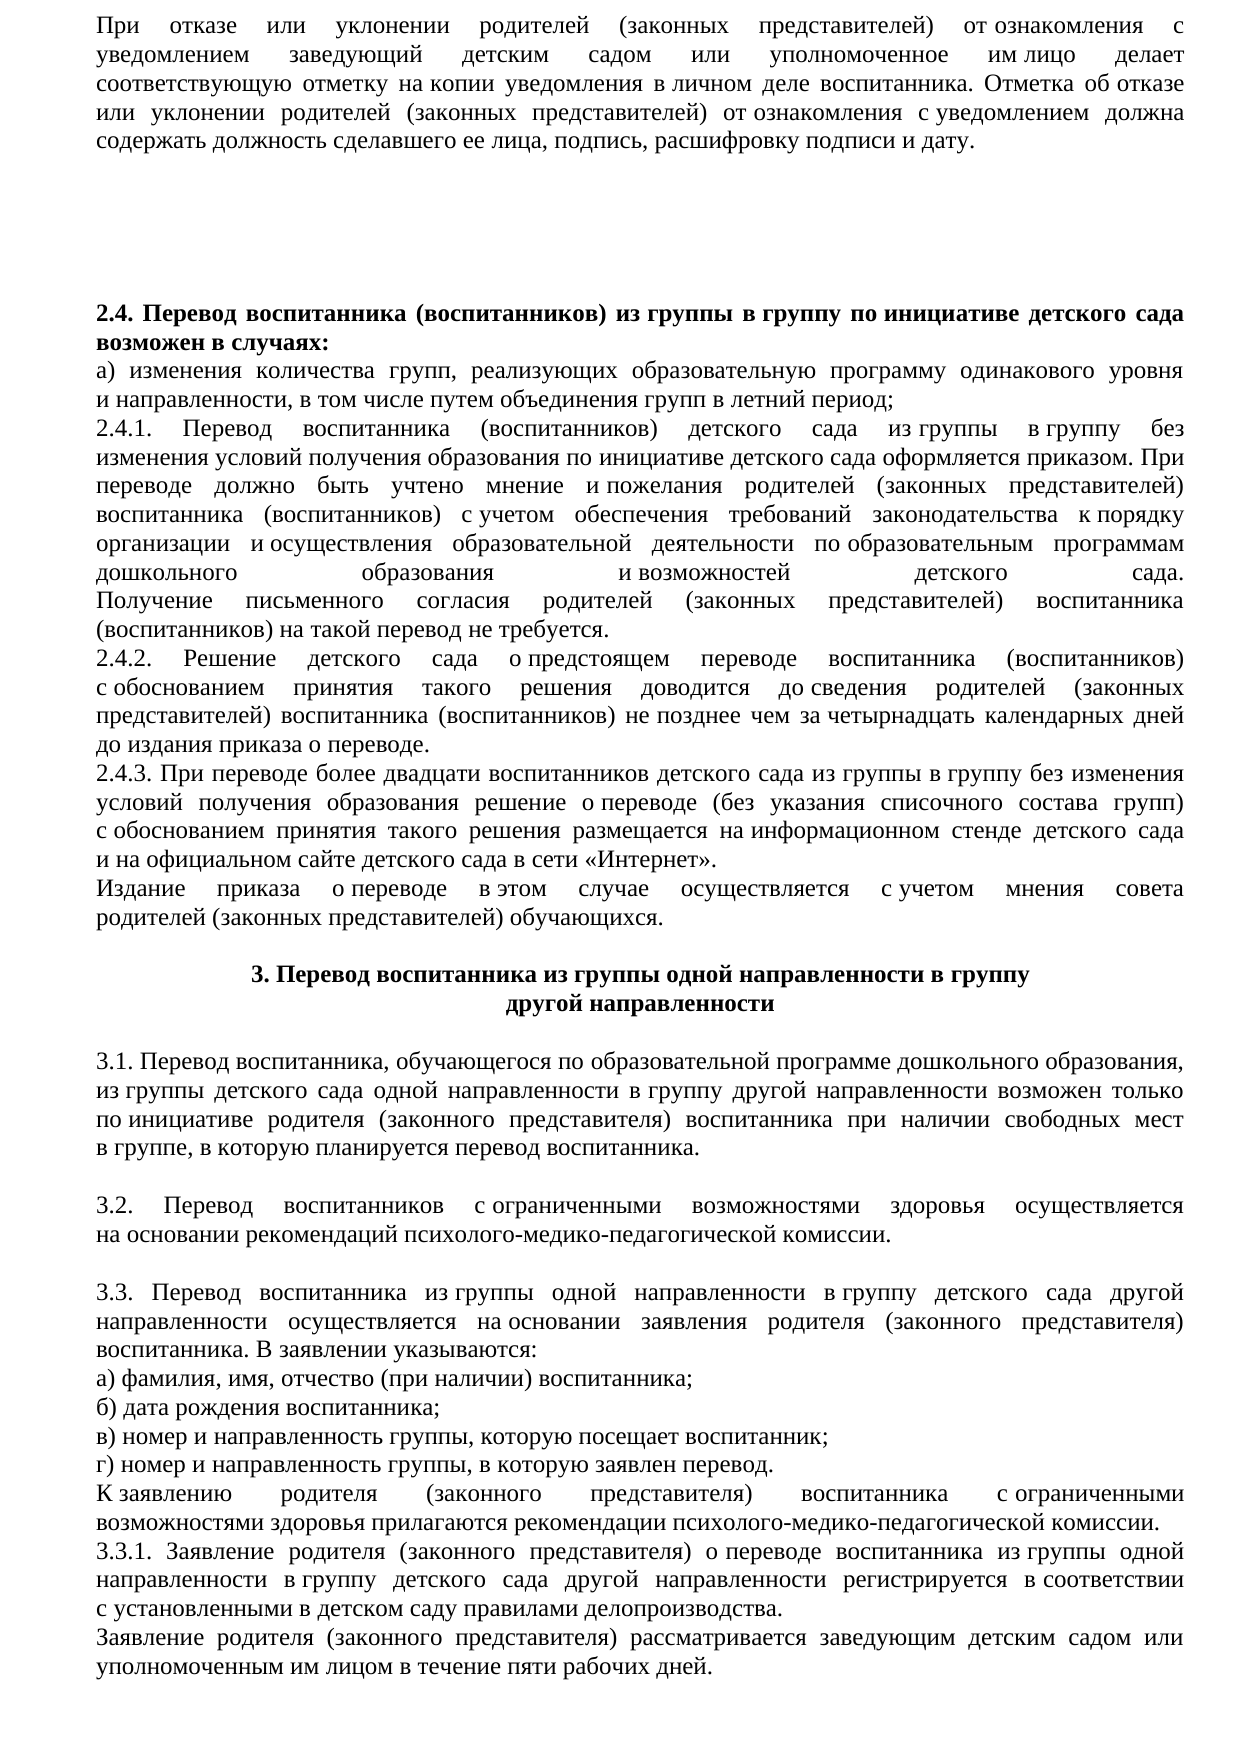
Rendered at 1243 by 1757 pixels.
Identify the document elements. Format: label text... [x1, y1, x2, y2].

text 3.1. Перевод воспитанника, обучающегося по образовательной программе дошкольного образования, из группы детского сада одной направленности в группу другой направленности возможен только по инициативе родителя (законного представителя) воспитанника при наличии свободных мест в группе, в которую планируется перевод воспитанника. [96, 1046, 1184, 1161]
text 3.2. Перевод воспитанников с ограниченными возможностями здоровья осуществляется на основании рекомендаций психолого-медико-педагогической комиссии. [96, 1190, 1184, 1248]
text 2.4.1. Перевод воспитанника (воспитанников) детского сада из группы в группу без изменения условий получения образования по инициативе детского сада оформляется приказом. При переводе должно быть учтено мнение и пожелания родителей (законных представителей) воспитанника (воспитанников) с учетом обеспечения требований законодательства к порядку организации и осуществления образовательной деятельности по образовательным программам дошкольного образования и возможностей детского сада. Получение письменного согласия родителей (законных представителей) воспитанника (воспитанников) на такой перевод не требуется. [96, 413, 1184, 643]
text 3. Перевод воспитанника из группы одной направленности в группу другой направленности [96, 959, 1184, 1017]
text 3.3.1. Заявление родителя (законного представителя) о переводе воспитанника из группы одной направленности в группу детского сада другой направленности регистрируется в соответствии с установленными в детском саду правилами делопроизводства. [96, 1536, 1184, 1622]
text б) дата рождения воспитанника; [96, 1392, 1184, 1421]
text г) номер и направленность группы, в которую заявлен перевод. [96, 1449, 1184, 1478]
text 3.3. Перевод воспитанника из группы одной направленности в группу детского сада другой направленности осуществляется на основании заявления родителя (законного представителя) воспитанника. В заявлении указываются: [96, 1277, 1184, 1363]
text При отказе или уклонении родителей (законных представителей) от ознакомления с уведомлением заведующий детским садом или уполномоченное им лицо делает соответствующую отметку на копии уведомления в личном деле воспитанника. Отметка об отказе или уклонении родителей (законных представителей) от ознакомления с уведомлением должна содержать должность сделавшего ее лица, подпись, расшифровку подписи и дату. [96, 10, 1184, 154]
text 2.4.2. Решение детского сада о предстоящем переводе воспитанника (воспитанников) с обоснованием принятия такого решения доводится до сведения родителей (законных представителей) воспитанника (воспитанников) не позднее чем за четырнадцать календарных дней до издания приказа о переводе. [96, 643, 1184, 758]
text Заявление родителя (законного представителя) рассматривается заведующим детским садом или уполномоченным им лицом в течение пяти рабочих дней. [96, 1622, 1184, 1679]
text а) изменения количества групп, реализующих образовательную программу одинакового уровня и направленности, в том числе путем объединения групп в летний период; [96, 355, 1184, 413]
text 2.4.3. При переводе более двадцати воспитанников детского сада из группы в группу без изменения условий получения образования решение о переводе (без указания списочного состава групп) с обоснованием принятия такого решения размещается на информационном стенде детского сада и на официальном сайте детского сада в сети «Интернет». [96, 758, 1184, 873]
text К заявлению родителя (законного представителя) воспитанника с ограниченными возможностями здоровья прилагаются рекомендации психолого-медико-педагогической комиссии. [96, 1478, 1184, 1536]
text 2.4. Перевод воспитанника (воспитанников) из группы в группу по инициативе детского сада возможен в случаях: [96, 298, 1184, 355]
text в) номер и направленность группы, которую посещает воспитанник; [96, 1421, 1184, 1449]
text Издание приказа о переводе в этом случае осуществляется с учетом мнения совета родителей (законных представителей) обучающихся. [96, 873, 1184, 930]
text а) фамилия, имя, отчество (при наличии) воспитанника; [96, 1363, 1184, 1392]
